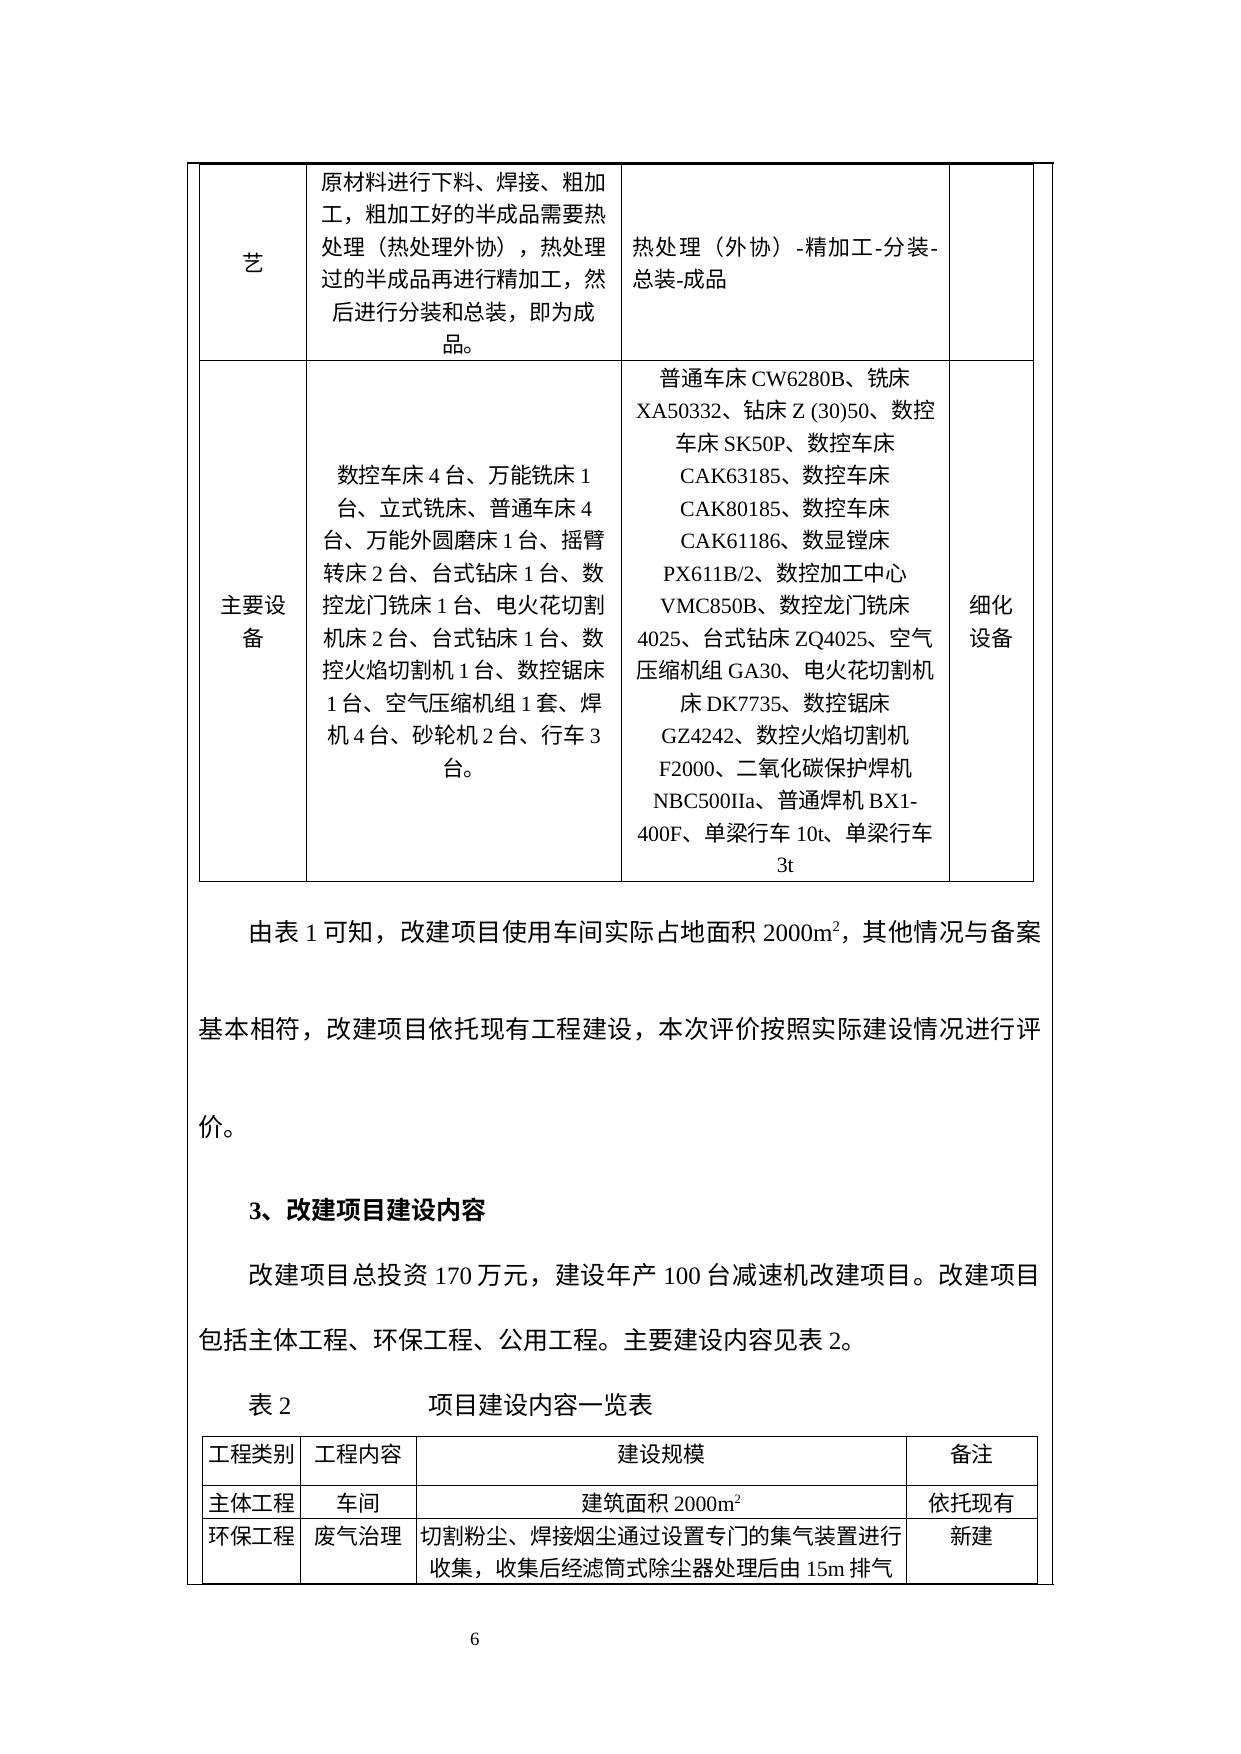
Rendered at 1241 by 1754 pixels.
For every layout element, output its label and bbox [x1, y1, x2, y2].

table_cell [188, 164, 1052, 1583]
